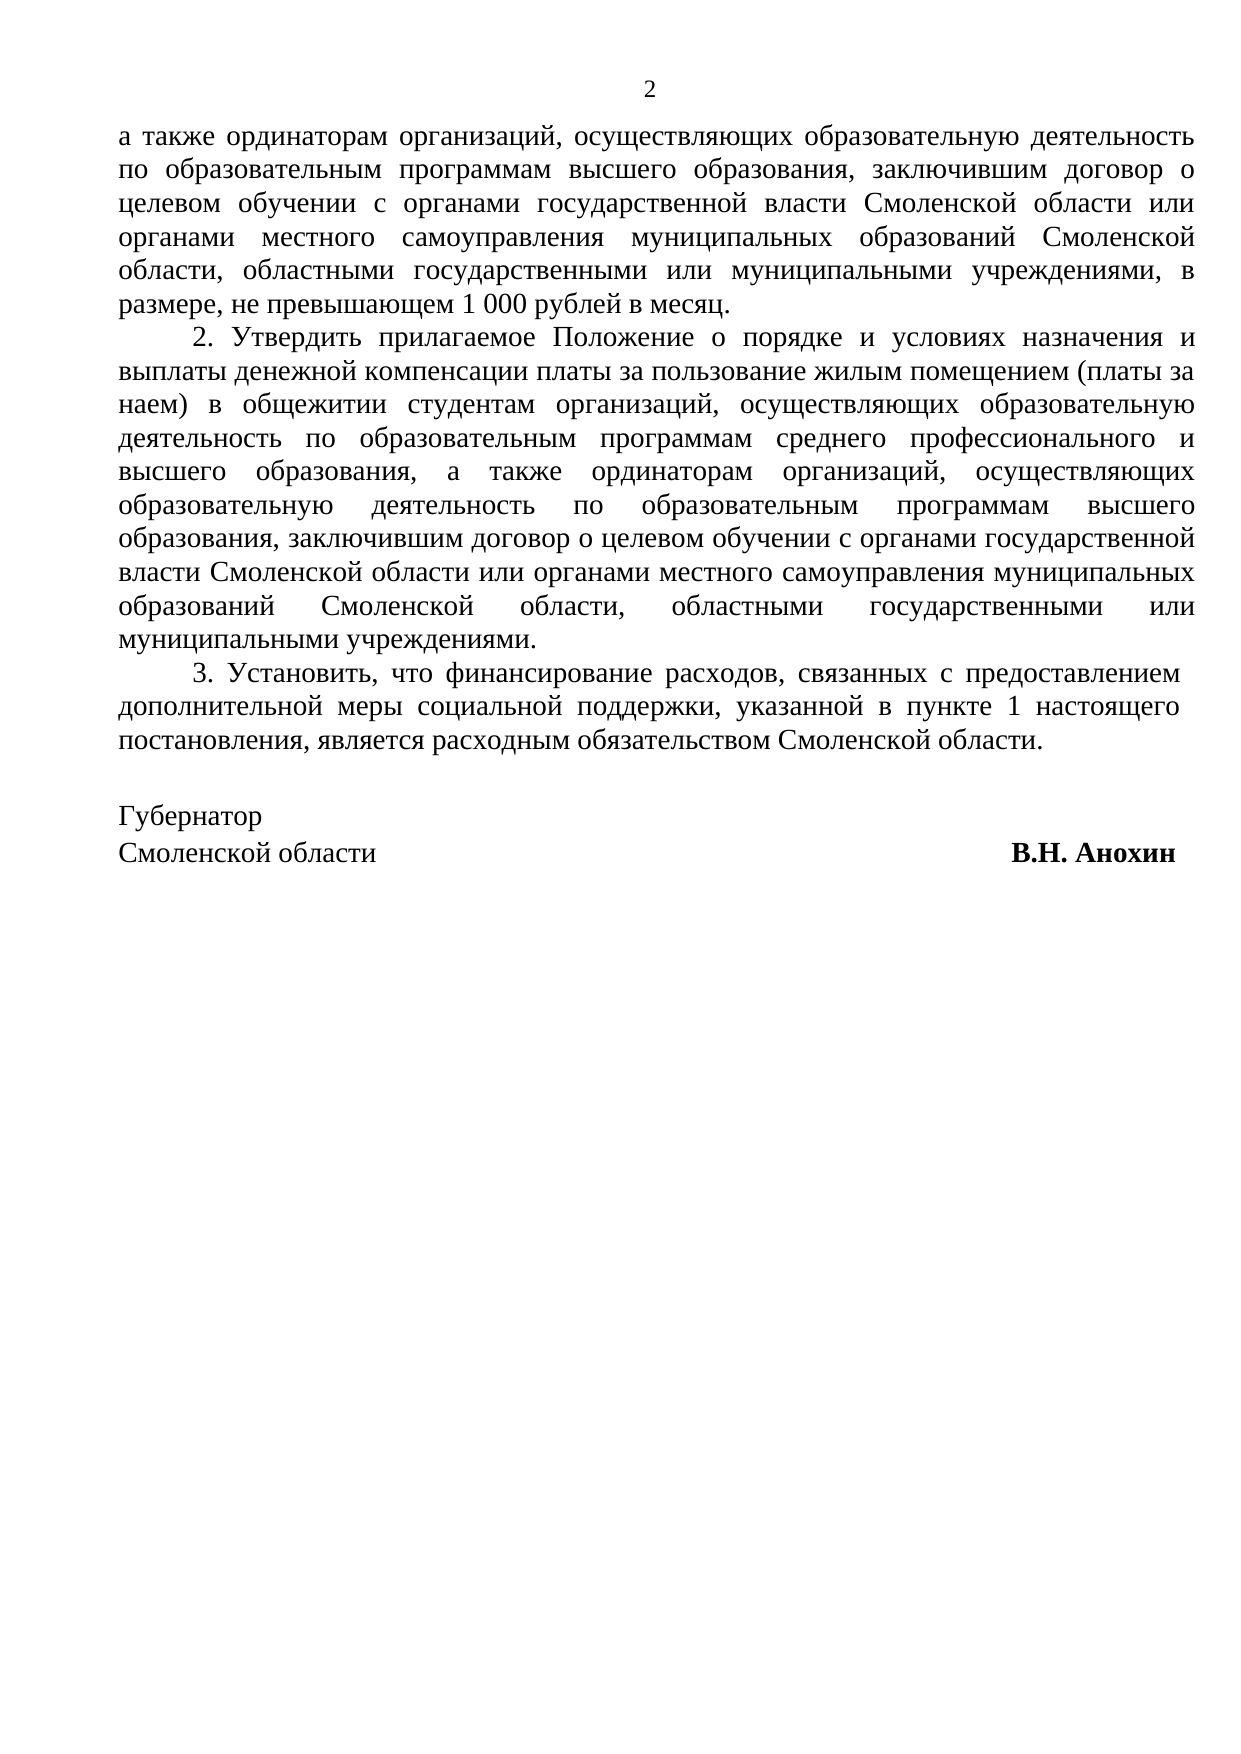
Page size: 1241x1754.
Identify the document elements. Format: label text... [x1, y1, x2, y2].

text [118, 118, 1196, 319]
text 3. Установить, что финансирование расходов, связанных с предоставлением дополнительной меры социальной поддержки, указанной в пункте 1 настоящего постановления, является расходным обязательством Смоленской области. [118, 655, 1181, 755]
text Смоленской области В.Н. Анохин [118, 835, 1181, 868]
text Губернатор [118, 798, 1181, 832]
text 2. Утвердить прилагаемое Положение о порядке и условиях назначения и выплаты денежной компенсации платы за пользование жилым помещением (платы за наем) в общежитии студентам организаций, осуществляющих образовательную деятельность по образовательным программам среднего профессионального и высшего образования, а также ординаторам организаций, осуществляющих образовательную деятельность по образовательным программам высшего образования, заключившим договор о целевом обучении с органами государственной власти Смоленской области или органами местного самоуправления муниципальных образований Смоленской области, областными государственными или муниципальными учреждениями. [118, 319, 1196, 655]
